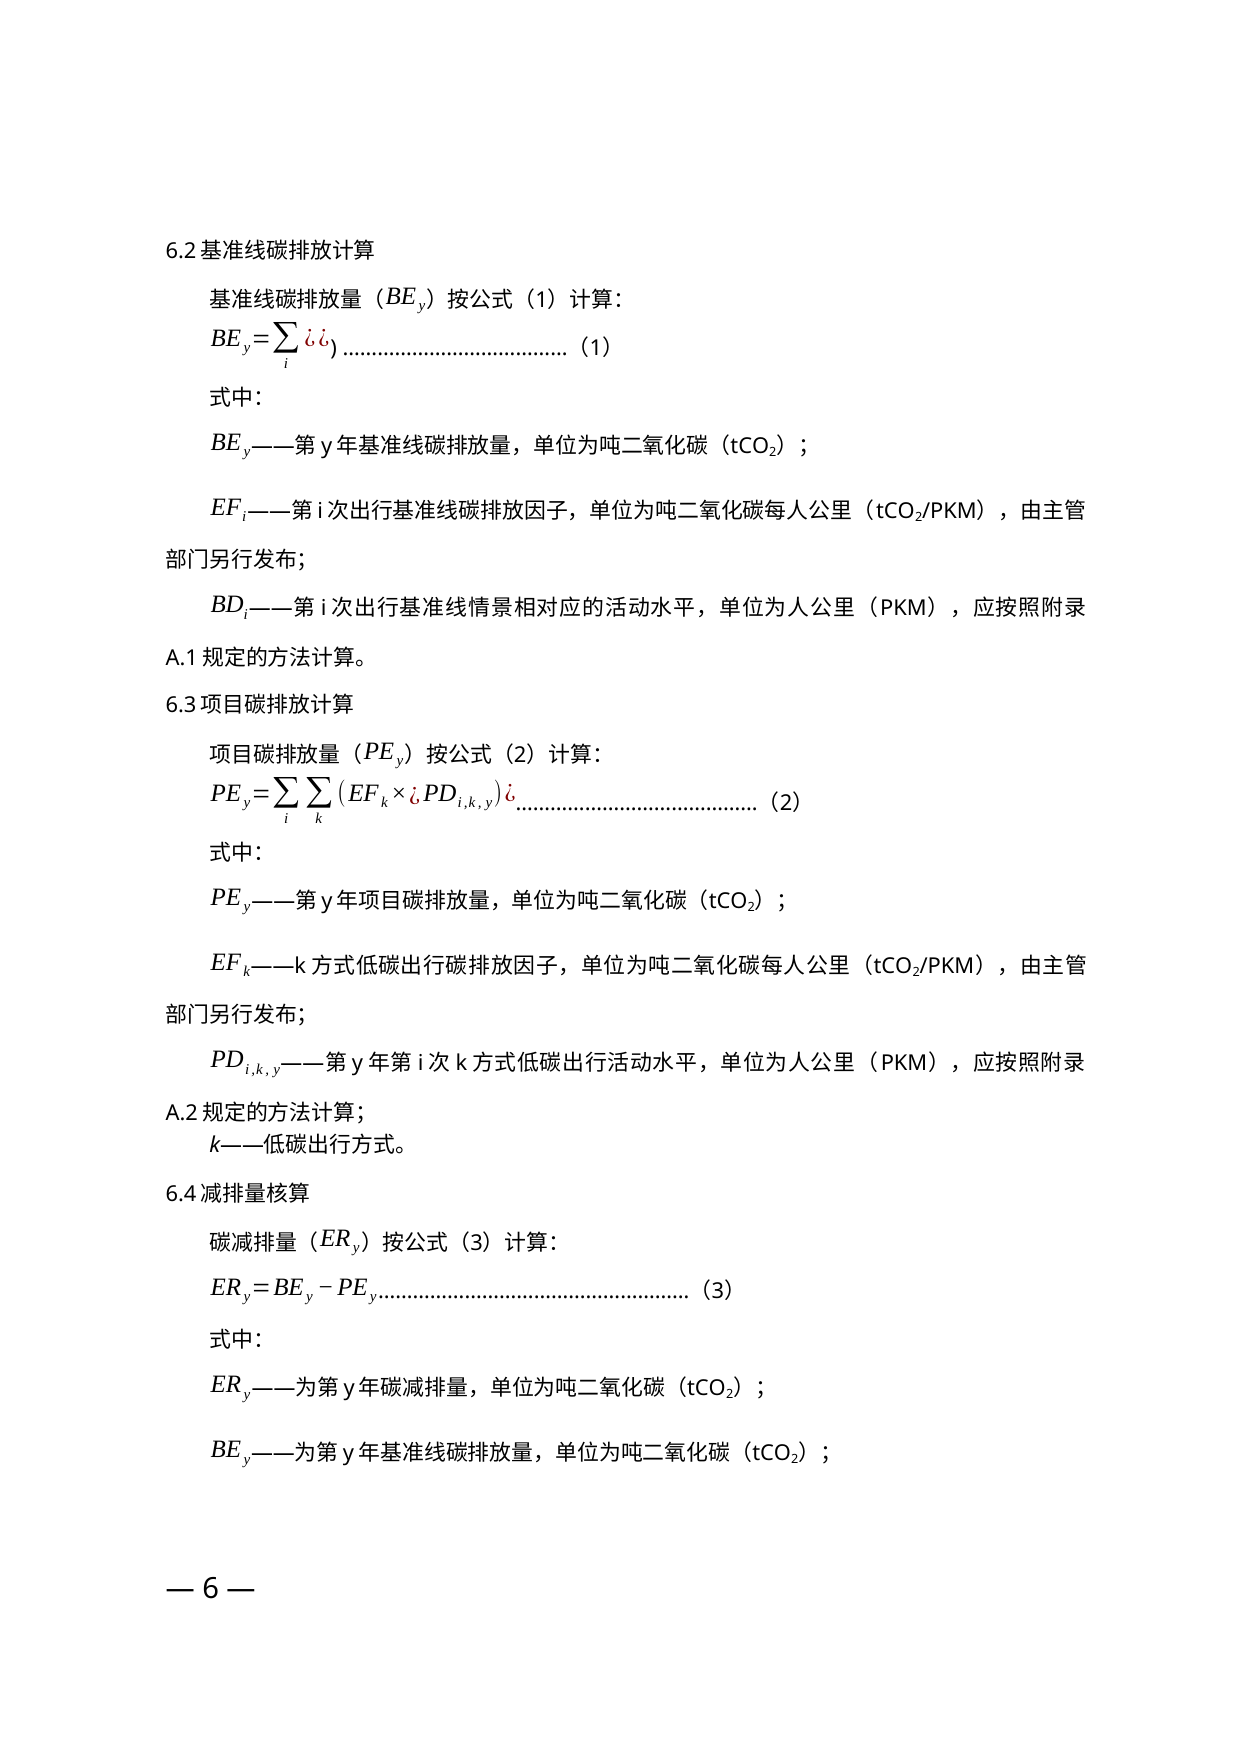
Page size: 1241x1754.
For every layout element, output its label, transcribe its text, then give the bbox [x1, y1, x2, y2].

text 式中： [165, 1322, 1087, 1354]
text 项目碳排放量（）按公式（2）计算： [165, 737, 1087, 769]
text 碳减排量（）按公式（3）计算： [165, 1224, 1087, 1257]
text 式中： [165, 379, 1087, 412]
text ) …………………………………（1） [165, 314, 1087, 379]
text ——k方式低碳出行碳排放因子，单位为吨二氧化碳每人公里（tCO2/PKM），由主管部门另行发布； [165, 932, 1087, 1029]
text k——低碳出行方式。 [165, 1127, 1087, 1159]
text ——为第y年碳减排量，单位为吨二氧化碳（tCO2）； [165, 1354, 1087, 1419]
text 6.2基准线碳排放计算 [165, 233, 1087, 265]
text 式中： [165, 834, 1087, 867]
text 6.4减排量核算 [165, 1175, 1087, 1208]
text 基准线碳排放量（）按公式（1）计算： [165, 282, 1087, 314]
text ……………………………………（2） [165, 769, 1087, 834]
text ——第i次出行基准线情景相对应的活动水平，单位为人公里（PKM），应按照附录A.1规定的方法计算。 [165, 574, 1087, 672]
text ——第y年项目碳排放量，单位为吨二氧化碳（tCO2）； [165, 867, 1087, 932]
text ——第y年第i次k方式低碳出行活动水平，单位为人公里（PKM），应按照附录A.2规定的方法计算； [165, 1029, 1087, 1127]
text 6.3项目碳排放计算 [165, 688, 1087, 720]
text ——第i次出行基准线碳排放因子，单位为吨二氧化碳每人公里（tCO2/PKM），由主管部门另行发布； [165, 477, 1087, 574]
text ——第y年基准线碳排放量，单位为吨二氧化碳（tCO2）； [165, 412, 1087, 477]
text ………………………………………………（3） [165, 1257, 1087, 1322]
text ——为第y年基准线碳排放量，单位为吨二氧化碳（tCO2）； [165, 1419, 1087, 1484]
